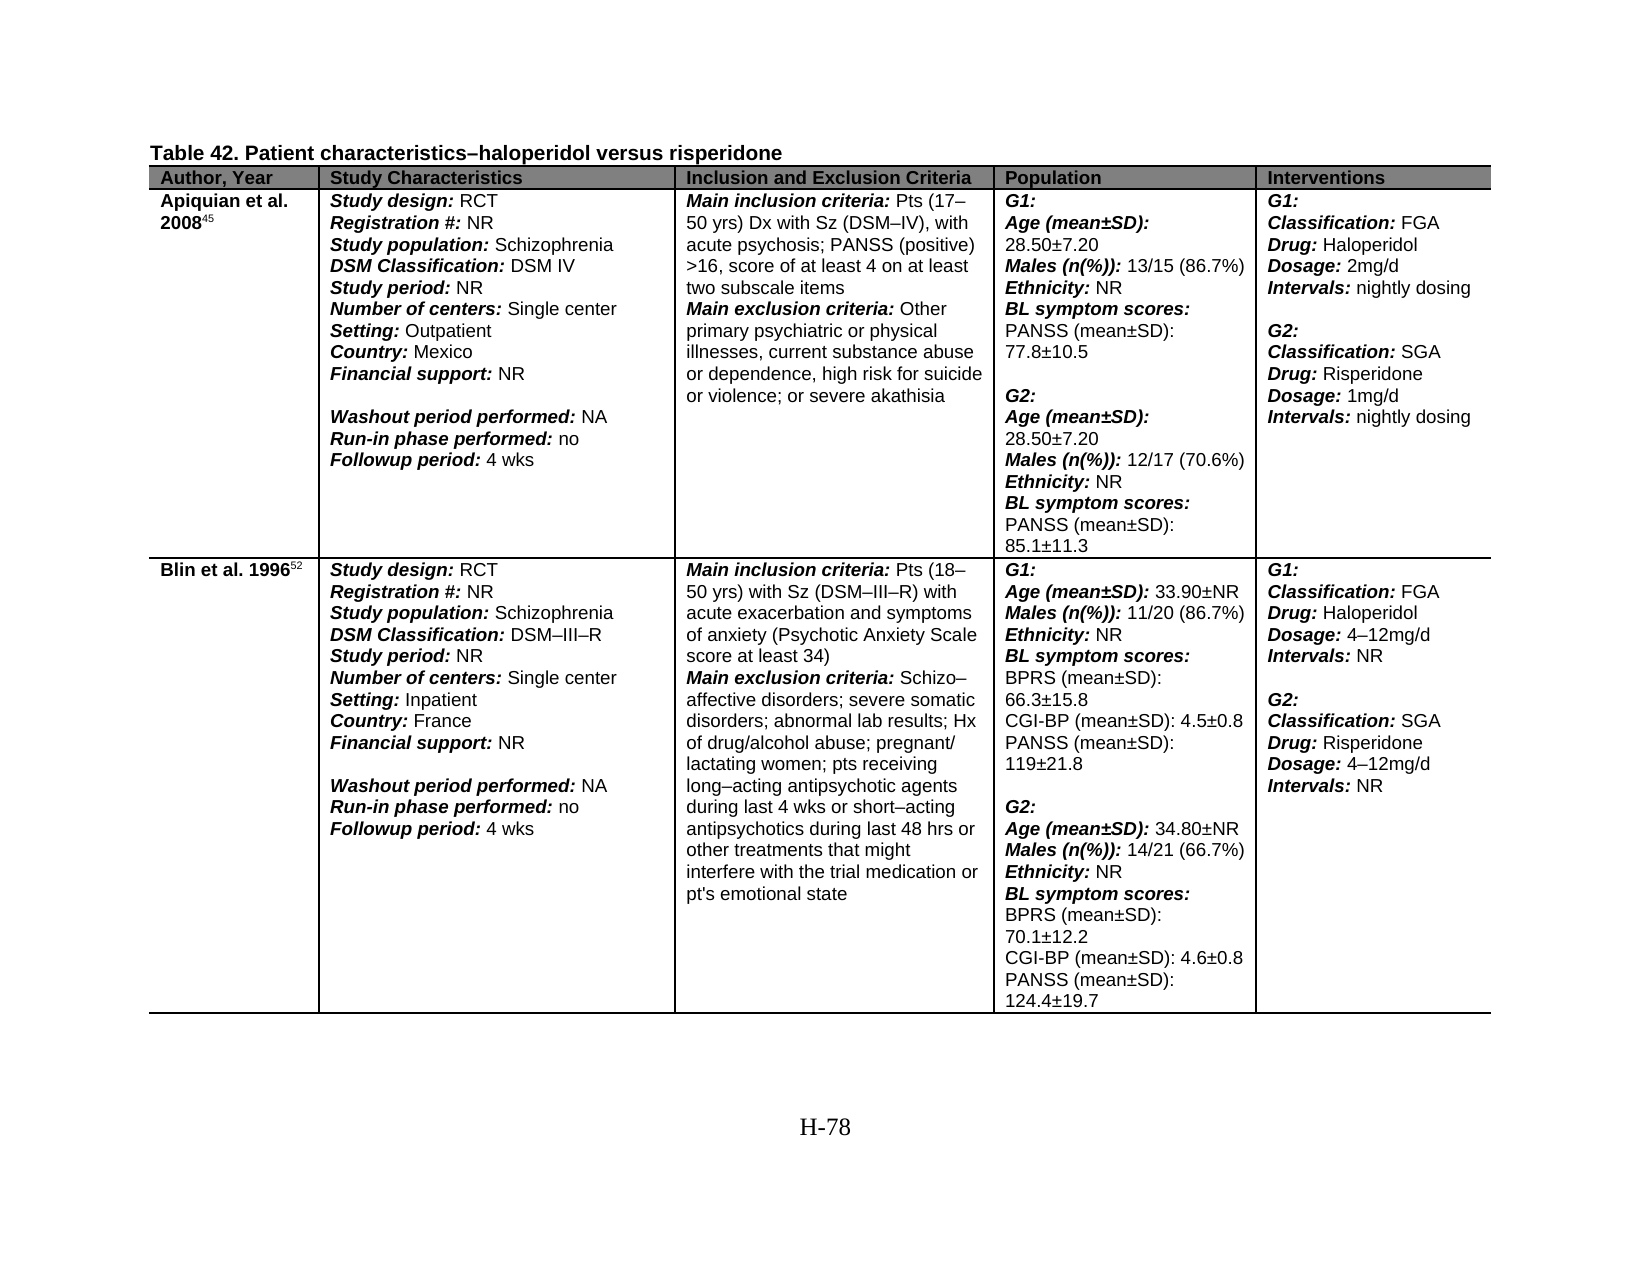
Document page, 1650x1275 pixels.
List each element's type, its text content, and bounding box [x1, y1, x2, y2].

table_header Interventions [1257, 167, 1491, 188]
table_header Inclusion and Exclusion Criteria [676, 167, 993, 188]
table_cell Study design: RCT Registration #: NR Study population: Schizophrenia DSM Classification: DSM–III–R Study period: NR Number of centers: Single center Setting: Inpatient Country: France Financial support: NR Washout period performed: NA Run-in phase performed: no Followup period: 4 wks [320, 559, 674, 1012]
table_cell G1: Age (mean±SD): 33.90±NR Males (n(%)): 11/20 (86.7%) Ethnicity: NR BL symptom scores: BPRS (mean±SD): 66.3±15.8 CGI-BP (mean±SD): 4.5±0.8 PANSS (mean±SD): 119±21.8 G2: Age (mean±SD): 34.80±NR Males (n(%)): 14/21 (66.7%) Ethnicity: NR BL symptom scores: BPRS (mean±SD): 70.1±12.2 CGI-BP (mean±SD): 4.6±0.8 PANSS (mean±SD): 124.4±19.7 [995, 559, 1255, 1012]
table_cell Main inclusion criteria: Pts (18–50 yrs) with Sz (DSM–III–R) with acute exacerbation and symptoms of anxiety (Psychotic Anxiety Scale score at least 34) Main exclusion criteria: Schizo–affective disorders; severe somatic disorders; abnormal lab results; Hx of drug/alcohol abuse; pregnant/ lactating women; pts receiving long–acting antipsychotic agents during last 4 wks or short–acting antipsychotics during last 48 hrs or other treatments that might interfere with the trial medication or pt's emotional state [676, 559, 993, 1012]
table_cell Apiquian et al. 200845 [149, 190, 318, 557]
table_header Author, Year [149, 167, 318, 188]
table_cell G1: Age (mean±SD): 28.50±7.20 Males (n(%)): 13/15 (86.7%) Ethnicity: NR BL symptom scores: PANSS (mean±SD): 77.8±10.5 G2: Age (mean±SD): 28.50±7.20 Males (n(%)): 12/17 (70.6%) Ethnicity: NR BL symptom scores: PANSS (mean±SD): 85.1±11.3 [995, 190, 1255, 557]
table_cell Main inclusion criteria: Pts (17–50 yrs) Dx with Sz (DSM–IV), with acute psychosis; PANSS (positive) >16, score of at least 4 on at least two subscale items Main exclusion criteria: Other primary psychiatric or physical illnesses, current substance abuse or dependence, high risk for suicide or violence; or severe akathisia [676, 190, 993, 557]
text Table 42. Patient characteristics–haloperidol versus risperidone [150, 141, 1500, 164]
table_cell Blin et al. 199652 [149, 559, 318, 1012]
table_header Population [995, 167, 1255, 188]
table_cell G1: Classification: FGA Drug: Haloperidol Dosage: 2mg/d Intervals: nightly dosing G2: Classification: SGA Drug: Risperidone Dosage: 1mg/d Intervals: nightly dosing [1257, 190, 1491, 557]
table_cell G1: Classification: FGA Drug: Haloperidol Dosage: 4–12mg/d Intervals: NR G2: Classification: SGA Drug: Risperidone Dosage: 4–12mg/d Intervals: NR [1257, 559, 1491, 1012]
table_cell Study design: RCT Registration #: NR Study population: Schizophrenia DSM Classification: DSM IV Study period: NR Number of centers: Single center Setting: Outpatient Country: Mexico Financial support: NR Washout period performed: NA Run-in phase performed: no Followup period: 4 wks [320, 190, 674, 557]
table_header Study Characteristics [320, 167, 674, 188]
